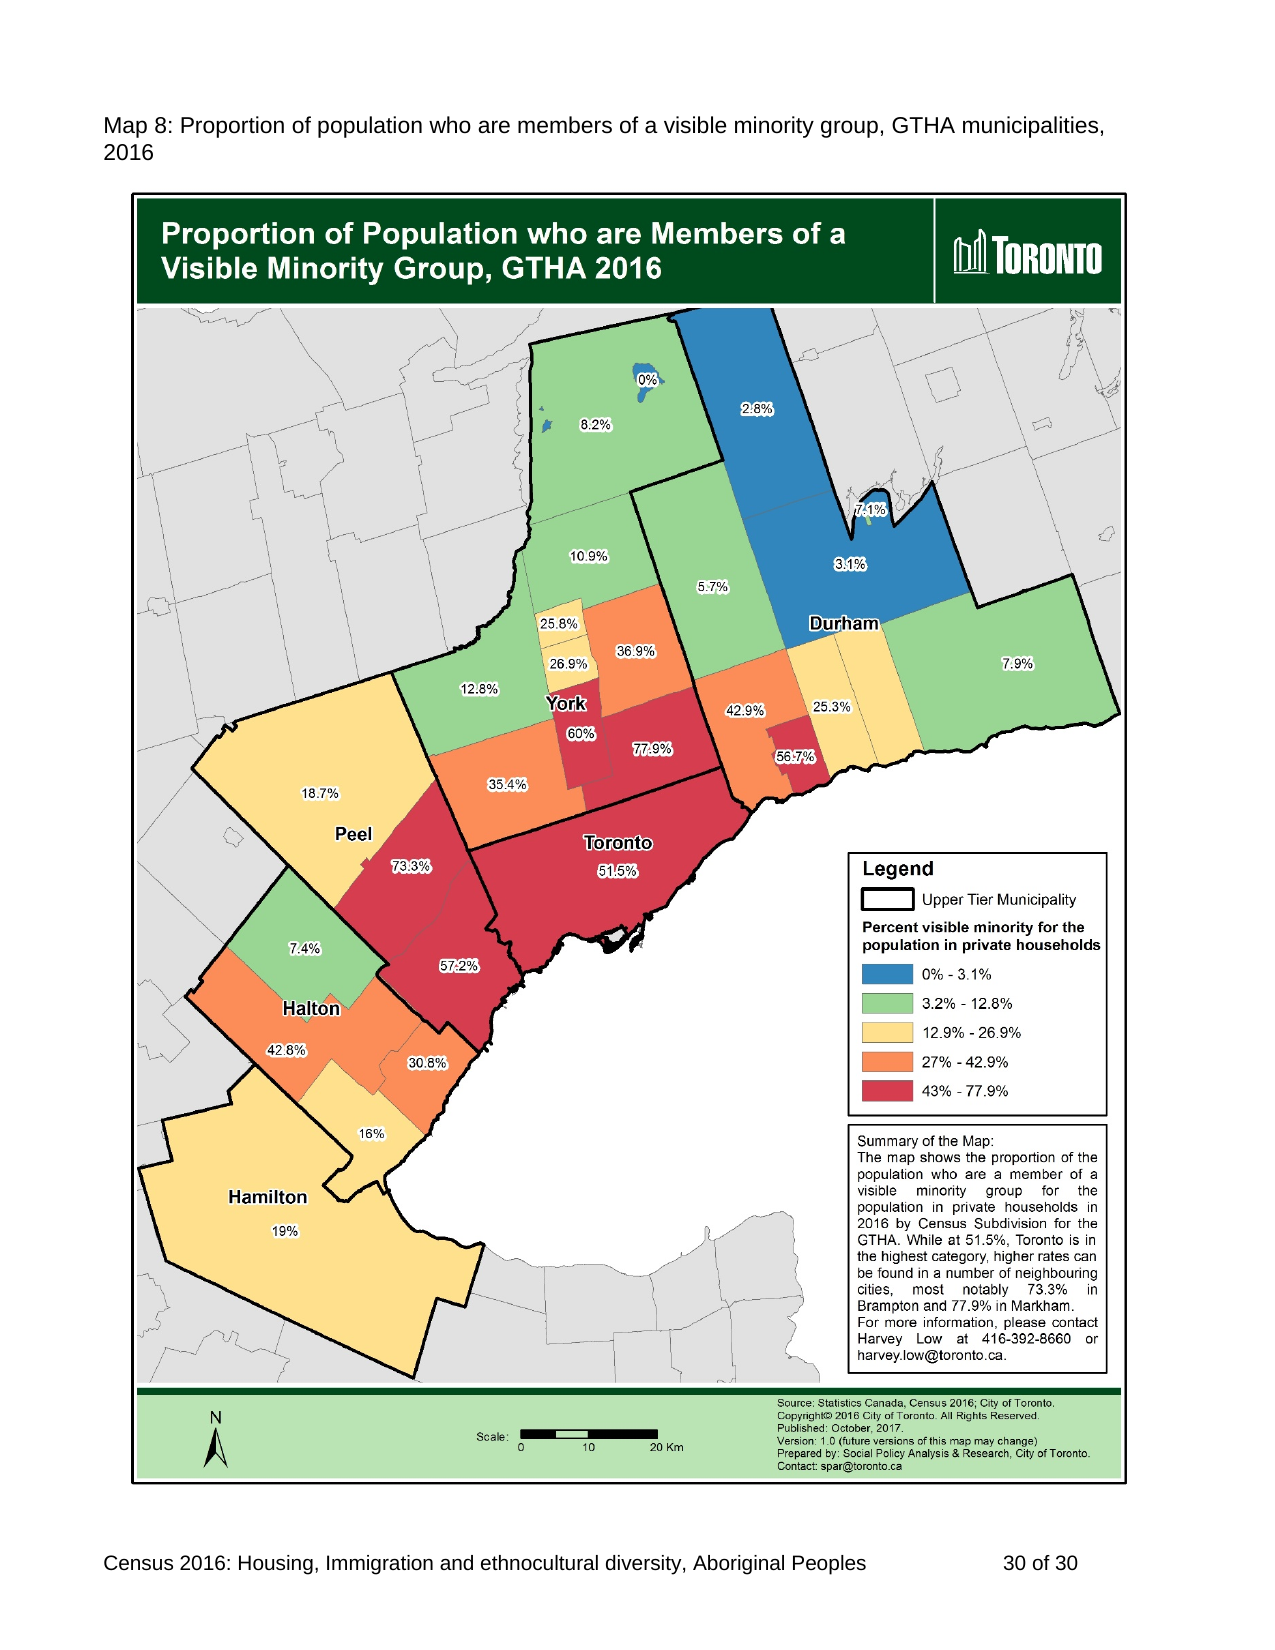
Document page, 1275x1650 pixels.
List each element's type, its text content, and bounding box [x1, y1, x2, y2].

picture [113, 177, 1143, 1511]
